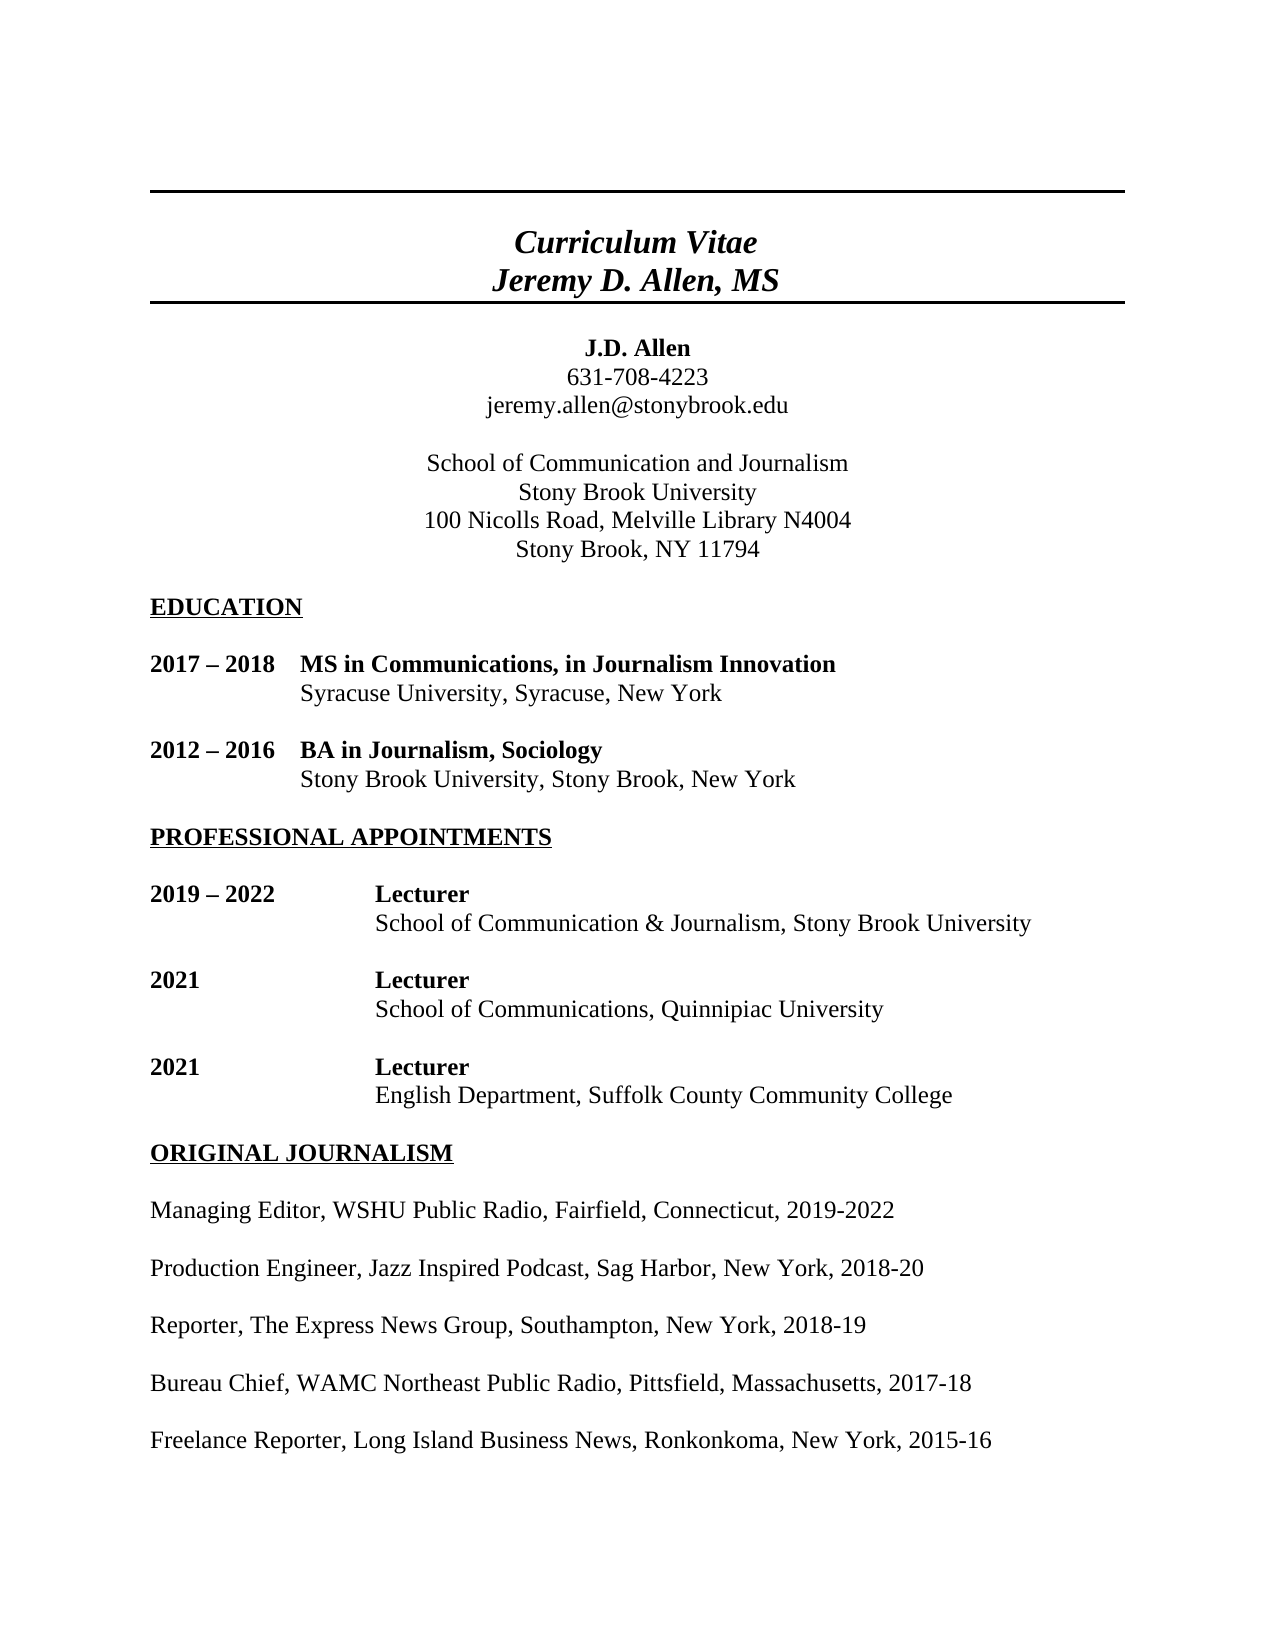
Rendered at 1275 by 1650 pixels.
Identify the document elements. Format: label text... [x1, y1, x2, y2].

text PROFESSIONAL APPOINTMENTS [150, 822, 1125, 850]
text Syracuse University, Syracuse, New York [225, 678, 1125, 707]
text School of Communication & Journalism, Stony Brook University [375, 908, 1125, 937]
text Reporter, The Express News Group, Southampton, New York, 2018-19 [150, 1310, 1125, 1339]
text J.D. Allen [150, 333, 1125, 362]
text Freelance Reporter, Long Island Business News, Ronkonkoma, New York, 2015-16 [150, 1425, 1125, 1454]
text Curriculum Vitae [150, 222, 1125, 261]
text EDUCATION [150, 592, 1125, 620]
text jeremy.allen@stonybrook.edu [150, 390, 1125, 419]
text ORIGINAL JOURNALISM [150, 1138, 1125, 1167]
text Production Engineer, Jazz Inspired Podcast, Sag Harbor, New York, 2018-20 [150, 1253, 1125, 1282]
text Stony Brook University 100 Nicolls Road, Melville Library N4004 Stony Brook, NY 11794 [150, 477, 1125, 563]
text 631-708-4223 [150, 362, 1125, 390]
text 2021 Lecturer [150, 1052, 1125, 1080]
text English Department, Suffolk County Community College [150, 1080, 1125, 1109]
text School of Communication and Journalism [150, 448, 1125, 477]
text Stony Brook University, Stony Brook, New York [225, 764, 1125, 793]
text 2019 – 2022 Lecturer [150, 879, 1125, 908]
text 2021 Lecturer [150, 965, 1125, 994]
text School of Communications, Quinnipiac University [150, 994, 1125, 1023]
text Managing Editor, WSHU Public Radio, Fairfield, Connecticut, 2019-2022 [150, 1195, 1125, 1224]
text Jeremy D. Allen, MS [150, 261, 1125, 301]
text 2017 – 2018 MS in Communications, in Journalism Innovation [150, 649, 1125, 678]
text 2012 – 2016 BA in Journalism, Sociology [150, 735, 1125, 764]
text Bureau Chief, WAMC Northeast Public Radio, Pittsfield, Massachusetts, 2017-18 [150, 1368, 1125, 1397]
